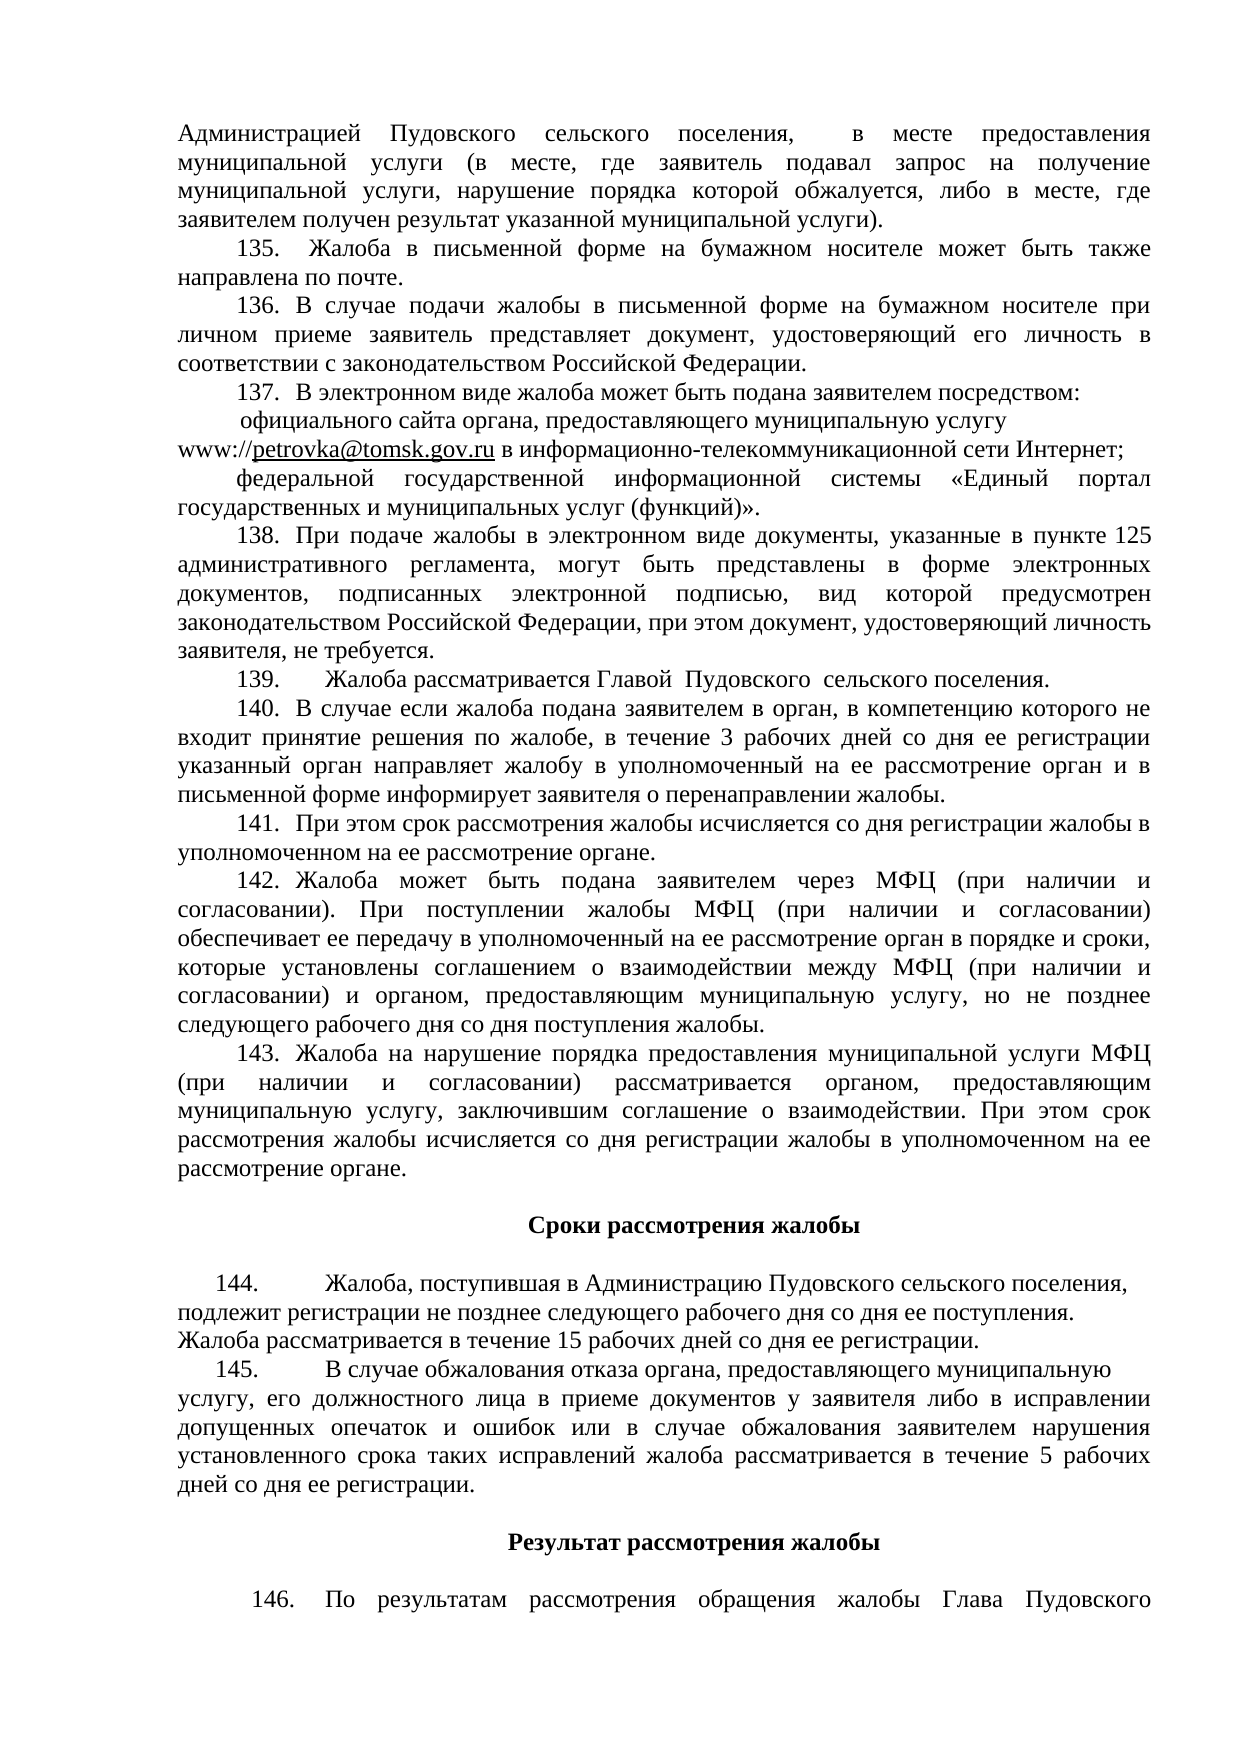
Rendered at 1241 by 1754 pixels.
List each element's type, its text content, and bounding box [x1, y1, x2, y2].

list Жалоба, поступившая в Администрацию Пудовского сельского поселения, [215, 1268, 1152, 1297]
list услугу, его должностного лица в приеме документов у заявителя либо в исправлении допущенных опечаток и ошибок или в случае обжалования заявителем нарушения установленного срока таких исправлений жалоба рассматривается в течение 5 рабочих дней со дня ее регистрации. [177, 1383, 1152, 1498]
list В случае если жалоба подана заявителем в орган, в компетенцию которого не входит принятие решения по жалобе, в течение 3 рабочих дней со дня ее регистрации указанный орган направляет жалобу в уполномоченный на ее рассмотрение орган и в письменной форме информирует заявителя о перенаправлении жалобы. [177, 693, 1152, 808]
list подлежит регистрации не позднее следующего рабочего дня со дня ее поступления. [177, 1297, 1152, 1326]
list В электронном виде жалоба может быть подана заявителем посредством: [177, 377, 1152, 406]
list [177, 118, 1152, 233]
text федеральной государственной информационной системы «Единый портал государственных и муниципальных услуг (функций)». [177, 463, 1152, 521]
text Сроки рассмотрения жалобы [177, 1211, 1152, 1239]
list Жалоба рассматривается в течение 15 рабочих дней со дня ее регистрации. [177, 1326, 1152, 1354]
list Жалоба может быть подана заявителем через МФЦ (при наличии и согласовании). При поступлении жалобы МФЦ (при наличии и согласовании) обеспечивает ее передачу в уполномоченный на ее рассмотрение орган в порядке и сроки, которые установлены соглашением о взаимодействии между МФЦ (при наличии и согласовании) и органом, предоставляющим муниципальную услугу, но не позднее следующего рабочего дня со дня поступления жалобы. [177, 866, 1152, 1038]
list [177, 1584, 1152, 1613]
list В случае обжалования отказа органа, предоставляющего муниципальную [215, 1354, 1152, 1383]
list www://petrovka@tomsk.gov.ru в информационно-телекоммуникационной сети Интернет; [177, 434, 1152, 463]
list При подаче жалобы в электронном виде документы, указанные в пункте 125 административного регламента, могут быть представлены в форме электронных документов, подписанных электронной подписью, вид которой предусмотрен законодательством Российской Федерации, при этом документ, удостоверяющий личность заявителя, не требуется. [177, 521, 1152, 664]
list Жалоба в письменной форме на бумажном носителе может быть также направлена по почте. [177, 233, 1152, 291]
list При этом срок рассмотрения жалобы исчисляется со дня регистрации жалобы в уполномоченном на ее рассмотрение органе. [177, 808, 1152, 866]
list Жалоба рассматривается Главой Пудовского сельского поселения. [177, 664, 1152, 693]
list В случае подачи жалобы в письменной форме на бумажном носителе при личном приеме заявитель представляет документ, удостоверяющий его личность в соответствии с законодательством Российской Федерации. [177, 291, 1152, 377]
list Жалоба на нарушение порядка предоставления муниципальной услуги МФЦ (при наличии и согласовании) рассматривается органом, предоставляющим муниципальную услугу, заключившим соглашение о взаимодействии. При этом срок рассмотрения жалобы исчисляется со дня регистрации жалобы в уполномоченном на ее рассмотрение органе. [177, 1038, 1152, 1182]
list официального сайта органа, предоставляющего муниципальную услугу [177, 406, 1152, 434]
text Результат рассмотрения жалобы [177, 1527, 1152, 1556]
